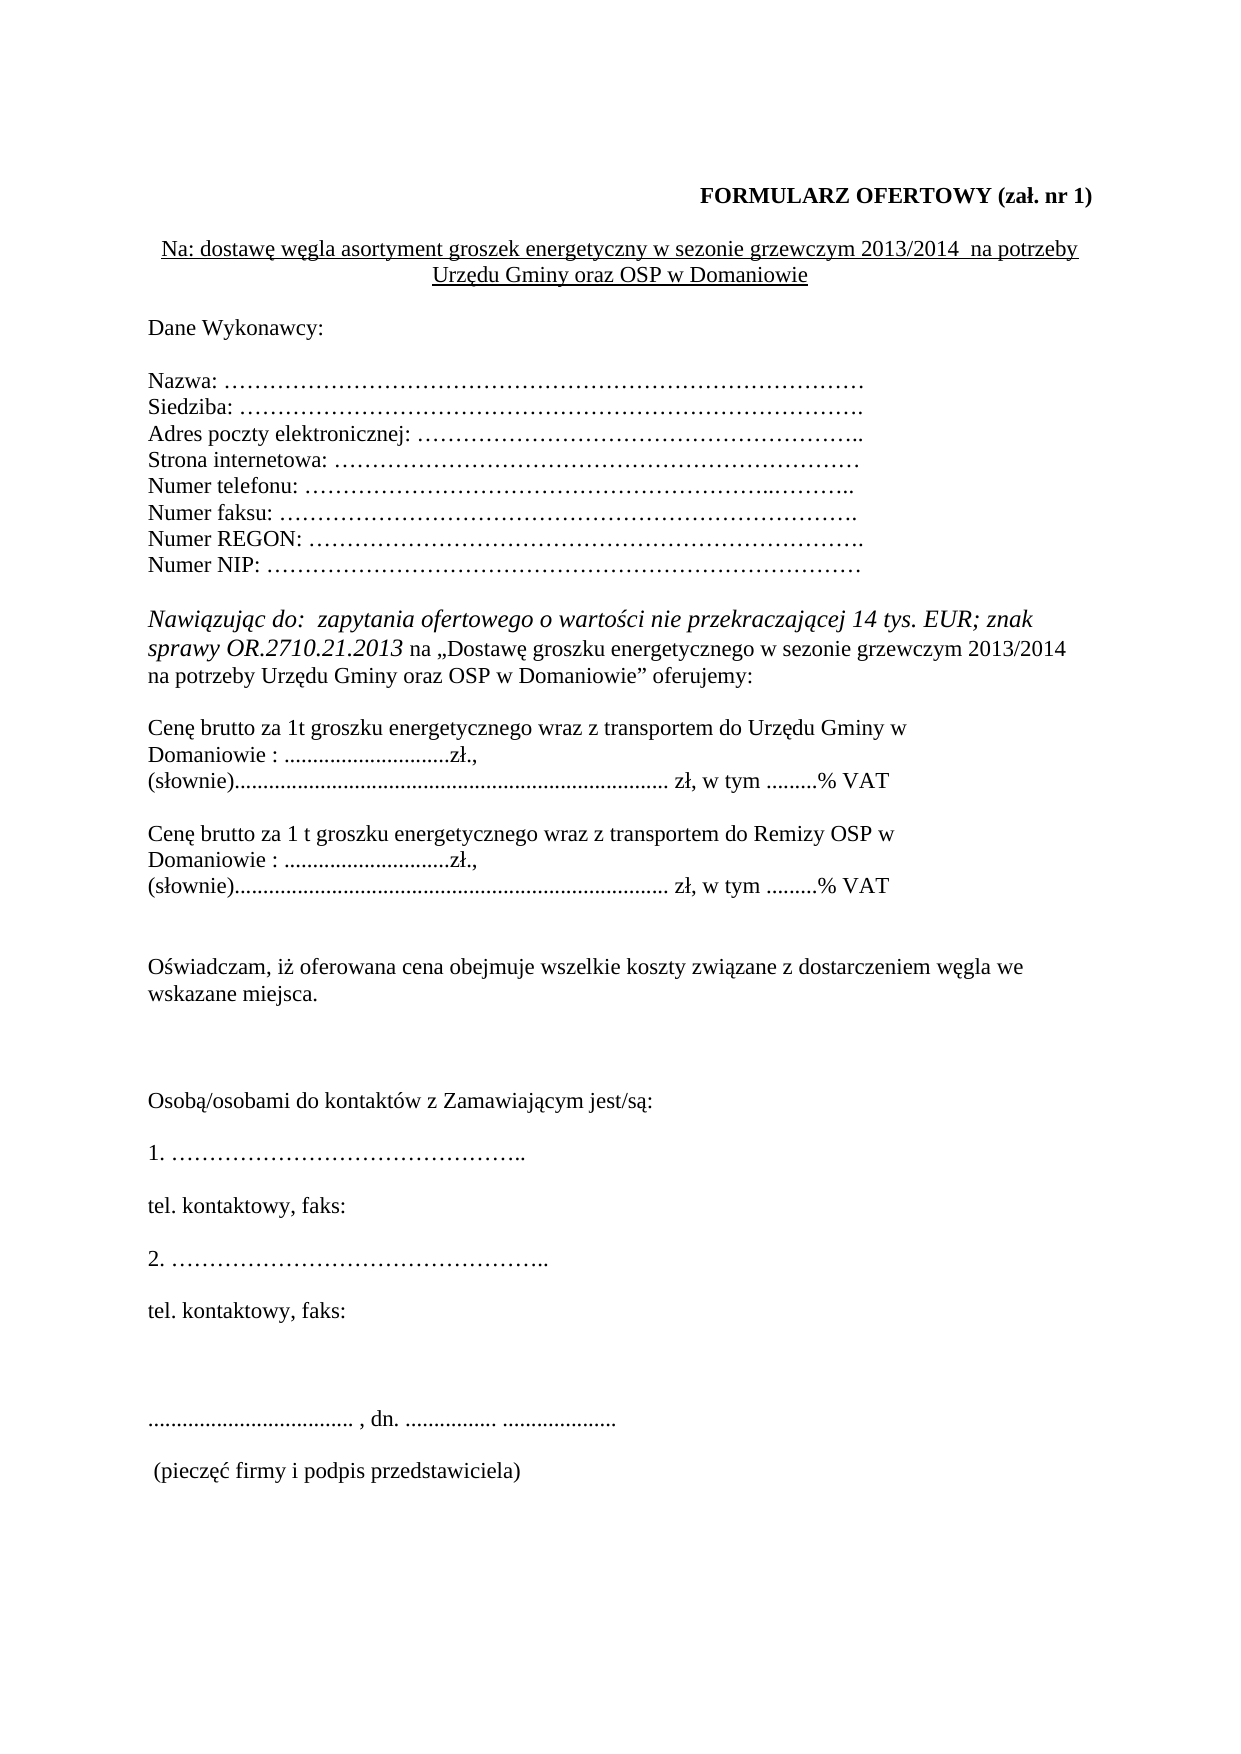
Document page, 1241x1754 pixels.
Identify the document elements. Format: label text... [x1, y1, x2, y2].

text FORMULARZ OFERTOWY (zał. nr 1) [148, 182, 1093, 209]
text Numer REGON: ………………………………………………………………. [148, 525, 1093, 551]
text tel. kontaktowy, faks: [148, 1297, 1093, 1324]
text Adres poczty elektronicznej: ………………………………………………….. [148, 420, 1093, 446]
text tel. kontaktowy, faks: [148, 1192, 1093, 1218]
text Numer NIP: …………………………………………………………………… [148, 551, 1093, 578]
text (słownie)............................................................................ zł, w tym .........% VAT [148, 872, 1093, 899]
text Dane Wykonawcy: [148, 314, 1093, 341]
text (pieczęć firmy i podpis przedstawiciela) [148, 1457, 1093, 1484]
text Siedziba: ………………………………………………………………………. [148, 393, 1093, 420]
text Nazwa: ………………………………………………………………………… [148, 367, 1093, 393]
text Osobą/osobami do kontaktów z Zamawiającym jest/są: [148, 1087, 1093, 1113]
text .................................... , dn. ................ .................... [148, 1404, 1093, 1431]
text Strona internetowa: …………………………………………………………… [148, 446, 1093, 472]
text Cenę brutto za 1t groszku energetycznego wraz z transportem do Urzędu Gminy w Domaniowie : .............................zł., [148, 714, 1093, 767]
text Oświadczam, iż oferowana cena obejmuje wszelkie koszty związane z dostarczeniem węgla we wskazane miejsca. [148, 953, 1093, 1006]
text Na: dostawę węgla asortyment groszek energetyczny w sezonie grzewczym 2013/2014 na potrzeby Urzędu Gminy oraz OSP w Domaniowie [148, 235, 1093, 288]
text Cenę brutto za 1 t groszku energetycznego wraz z transportem do Remizy OSP w Domaniowie : .............................zł., [148, 820, 1093, 872]
text Numer faksu: …………………………………………………………………. [148, 499, 1093, 525]
text (słownie)............................................................................ zł, w tym .........% VAT [148, 767, 1093, 793]
text 2. ………………………………………….. [148, 1245, 1093, 1271]
text 1. ……………………………………….. [148, 1139, 1093, 1166]
text Nawiązując do: zapytania ofertowego o wartości nie przekraczającej 14 tys. EUR; znak sprawy OR.2710.21.2013 na „Dostawę groszku energetycznego w sezonie grzewczym 2013/2014 na potrzeby Urzędu Gminy oraz OSP w Domaniowie” oferujemy: [148, 604, 1093, 688]
text Numer telefonu: ……………………………………………………..……….. [148, 472, 1093, 499]
